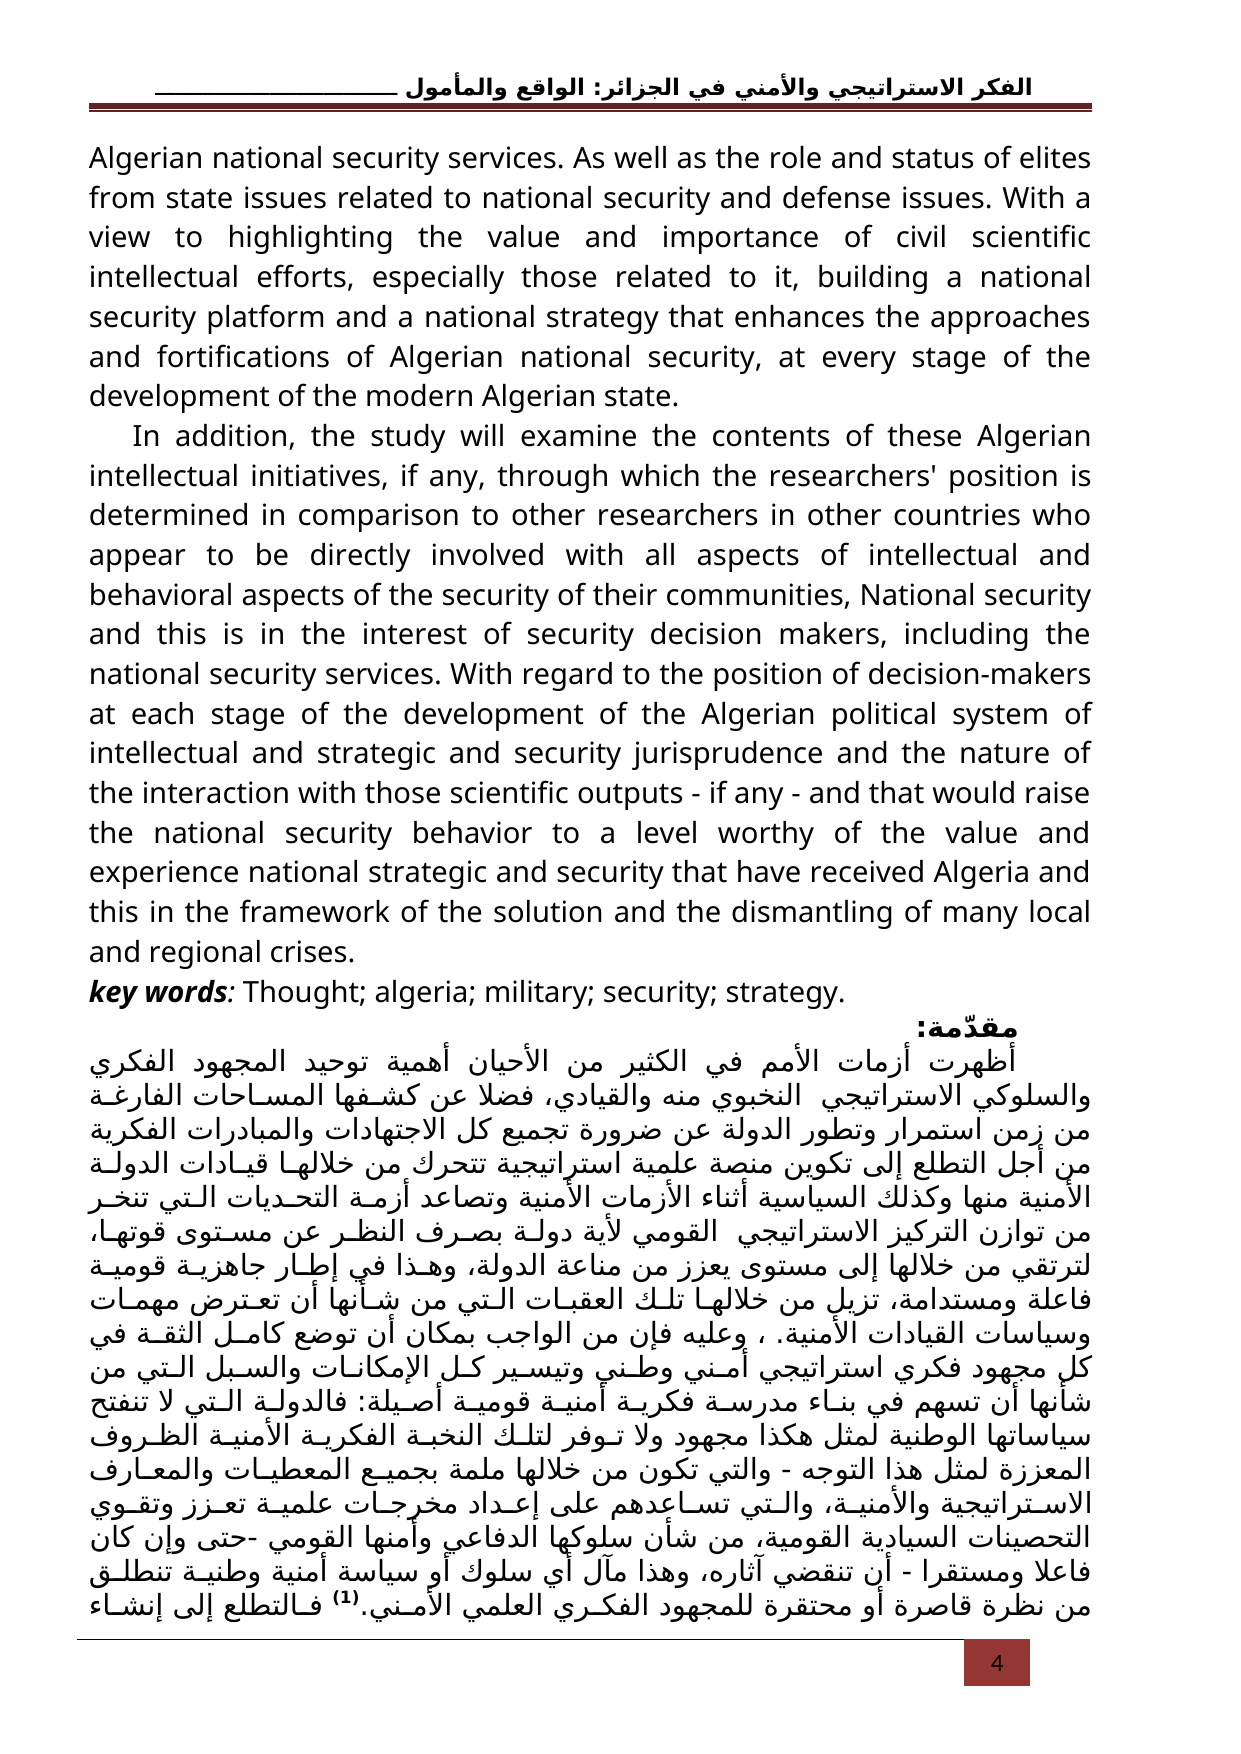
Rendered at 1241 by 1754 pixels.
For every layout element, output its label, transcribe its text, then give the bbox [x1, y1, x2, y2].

text key words: Thought; algeria; military; security; strategy. [89, 971, 1092, 1011]
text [89, 1044, 1092, 1622]
text مقدّمة: [89, 1011, 1092, 1044]
text In addition, the study will examine the contents of these Algerian intellectual initiatives, if any, through which the researchers' position is determined in comparison to other researchers in other countries who appear to be directly involved with all aspects of intellectual and behavioral aspects of the security of their communities, National security and this is in the interest of security decision makers, including the national security services. With regard to the position of decision-makers at each stage of the development of the Algerian political system of intellectual and strategic and security jurisprudence and the nature of the interaction with those scientific outputs - if any - and that would raise the national security behavior to a level worthy of the value and experience national strategic and security that have received Algeria and this in the framework of the solution and the dismantling of many local and regional crises. [89, 415, 1092, 971]
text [89, 137, 1092, 415]
